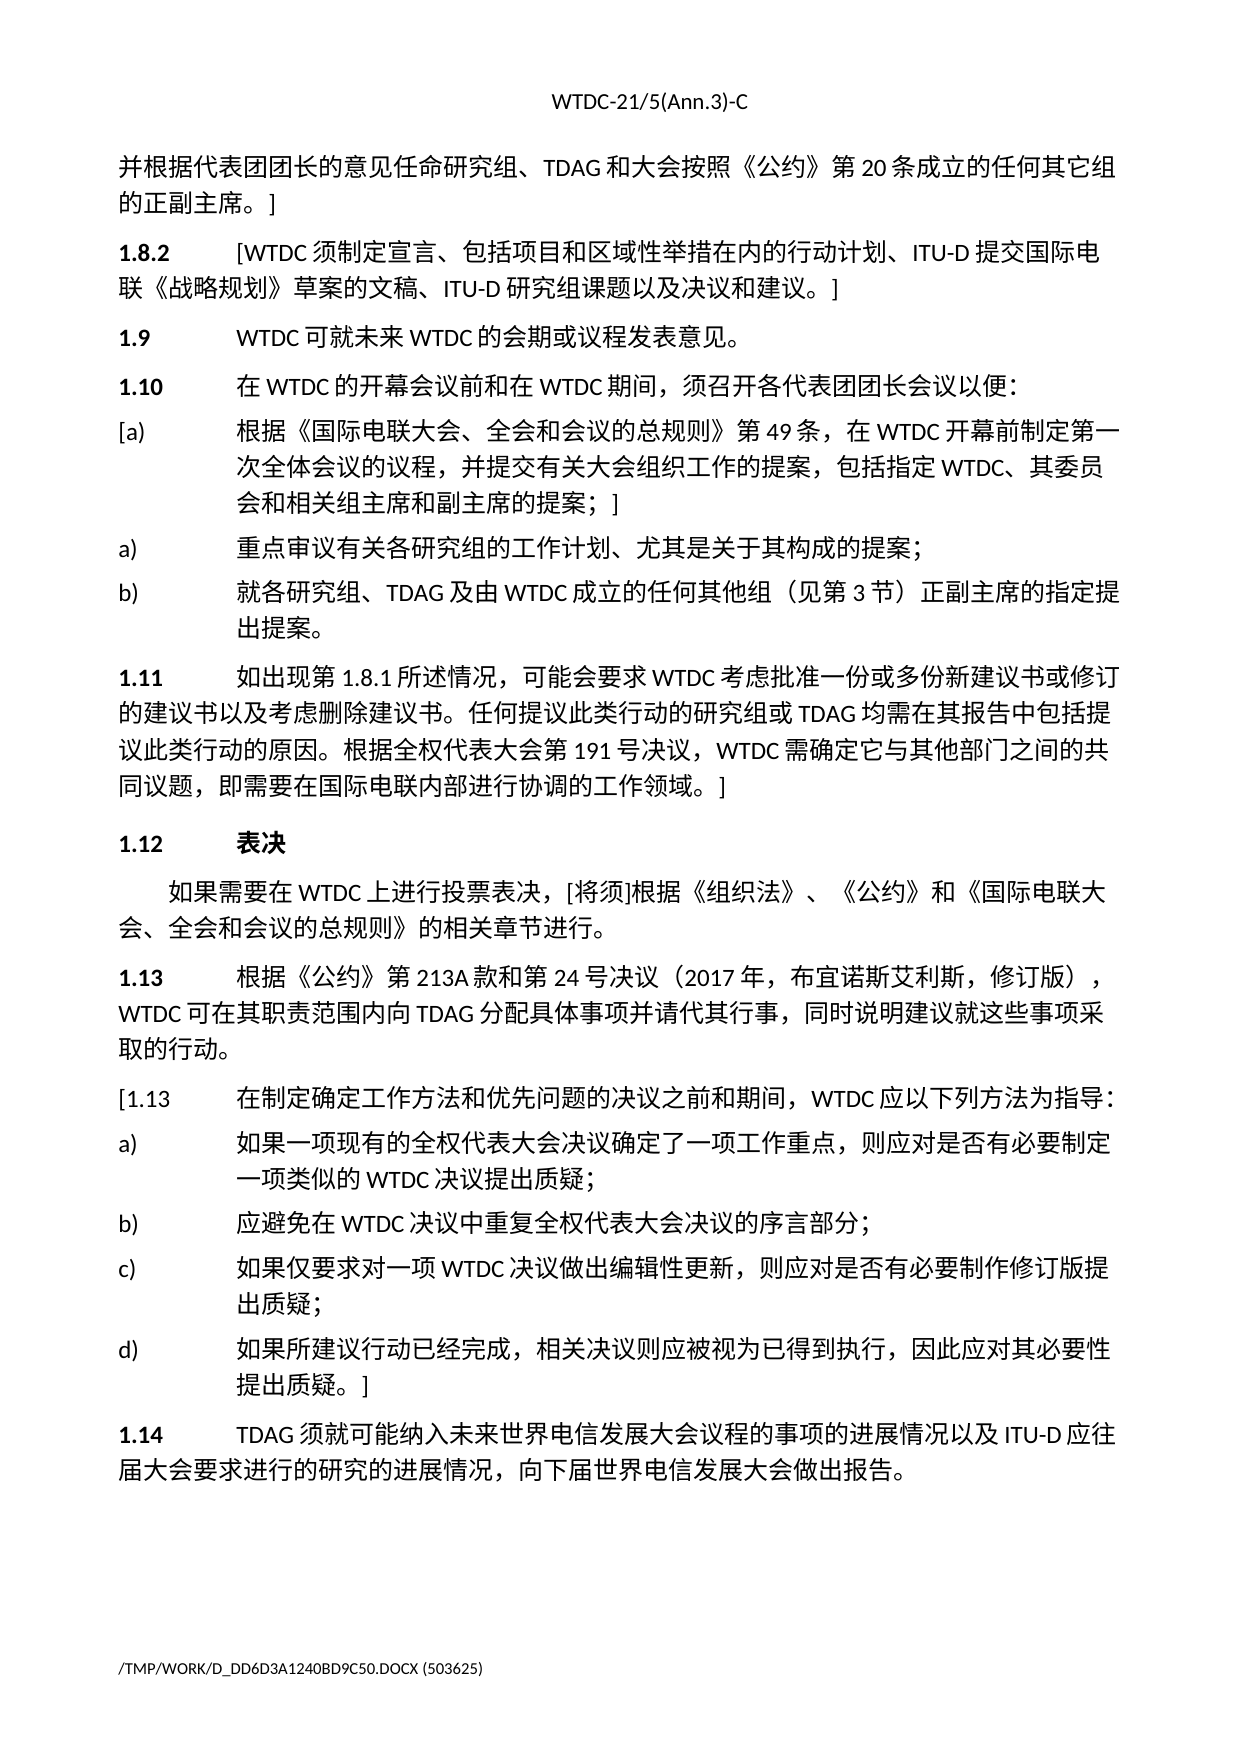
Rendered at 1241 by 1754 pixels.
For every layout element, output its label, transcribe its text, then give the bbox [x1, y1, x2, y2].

text 1.11 [118, 658, 1122, 803]
text 1.8.2 WTDC须制定宣言、包括项目和区域性举措在内的行动计划、ITU-D提交国际电联《战略规划》草案的文稿、ITU-D研究组课题以及决议和建议。 [118, 233, 1122, 305]
text 1.10 在WTDC期间，须召开各代表团团长会议以便： [118, 366, 1122, 403]
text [118, 148, 1122, 220]
text b) 就各研究组、TDAG及由WTDC成立的任何其他组（见第3节）正副主席的指定提出提案。 [118, 573, 1122, 645]
text 1.14 TDAG须就可能纳入未来世界电信发展大会议程的事项的进展情况以及ITU-D应往届大会要求进行的研究的进展情况，向下届世界电信发展大会做出报告。 [118, 1414, 1122, 1487]
text a) 重点审议有关各研究组的工作计划、尤其是关于其构成的提案； [118, 528, 1122, 564]
subtitle 1.12 表决 [118, 823, 1122, 860]
text 如果需要在WTDC上进行投票表决，根据《组织法》、《公约》和《国际电联大会、全会和会议的总规则》的相关章节进行。 [118, 872, 1122, 945]
text 1.9 WTDC可就未来WTDC的会期或议程发表意见。 [118, 318, 1122, 354]
